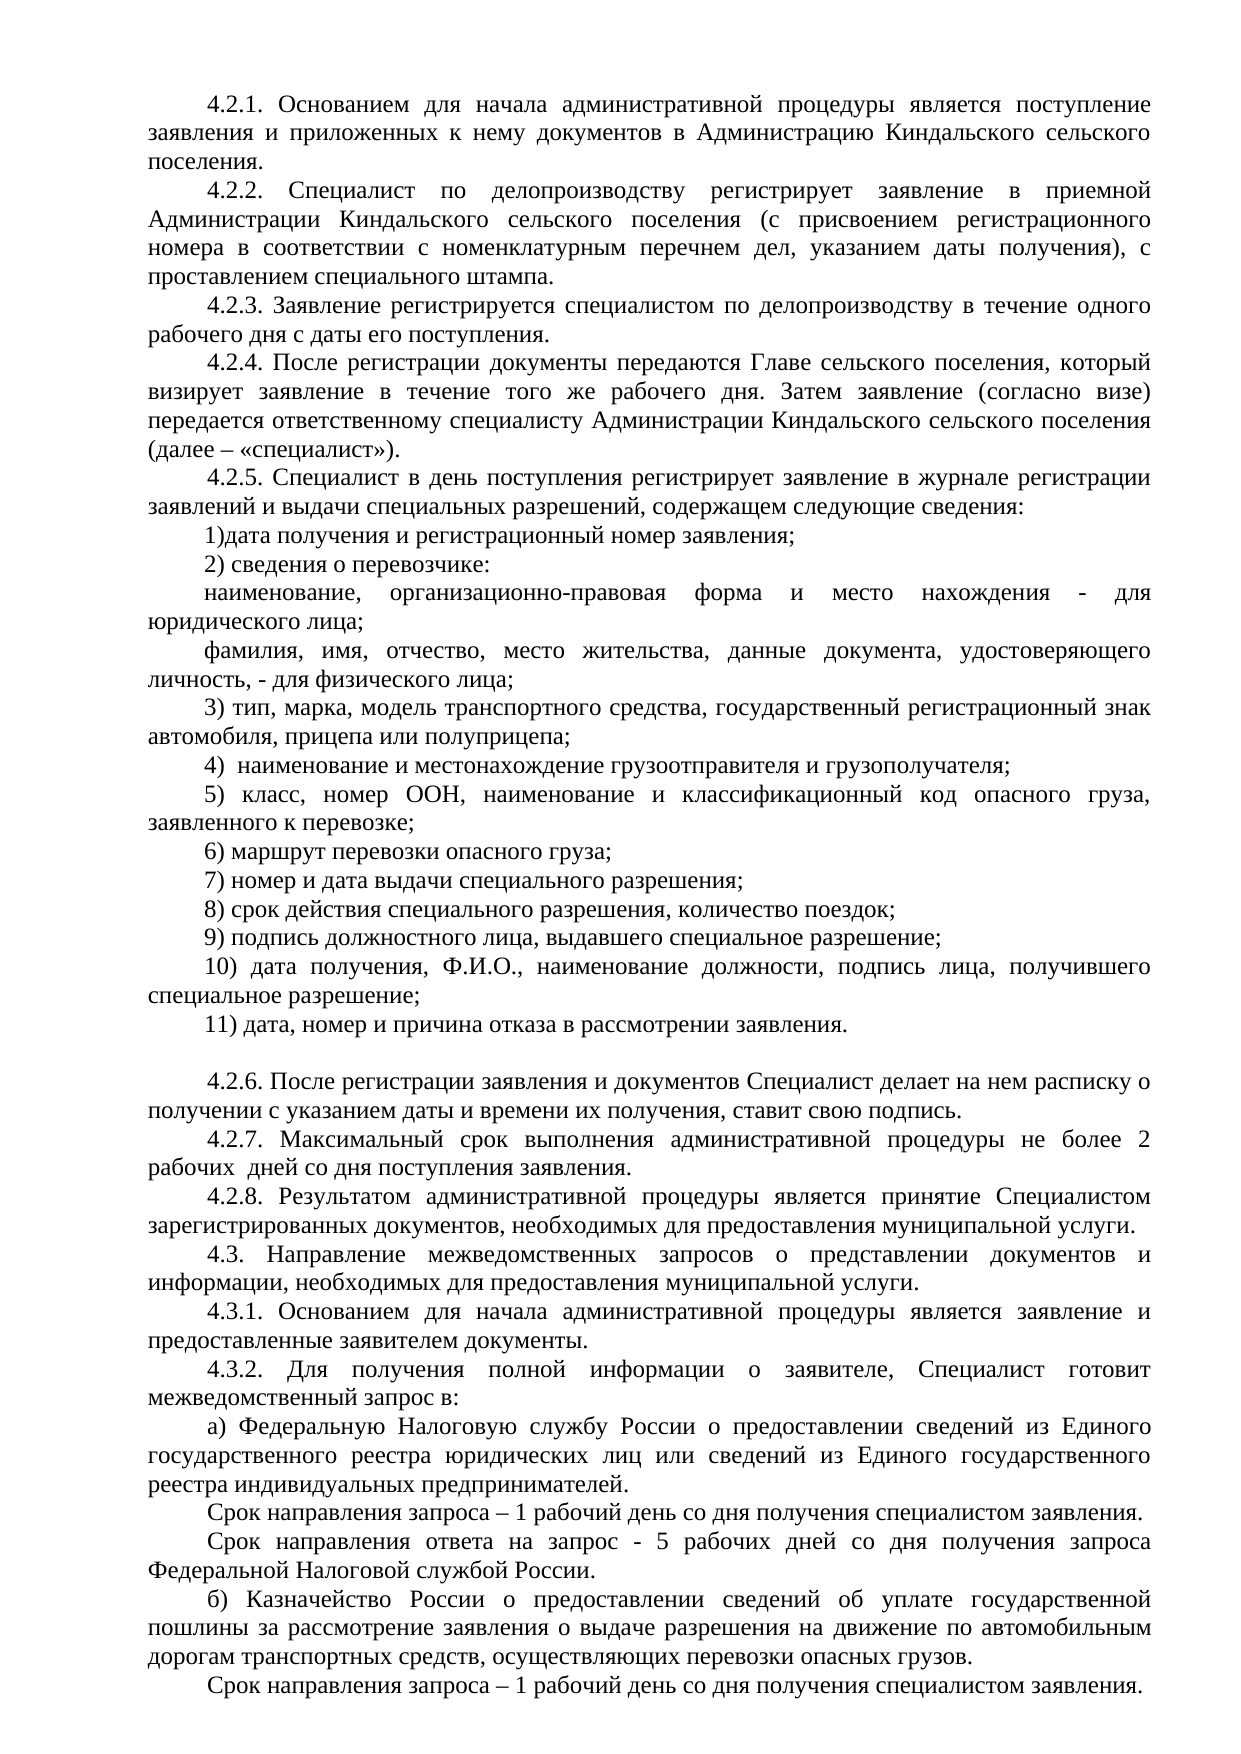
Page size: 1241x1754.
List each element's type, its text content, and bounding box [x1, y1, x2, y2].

text 4.2.3. Заявление регистрируется специалистом по делопроизводству в течение одного рабочего дня с даты его поступления. [148, 290, 1152, 347]
text 9) подпись должностного лица, выдавшего специальное разрешение; [148, 922, 1152, 951]
text 11) дата, номер и причина отказа в рассмотрении заявления. [148, 1009, 1152, 1037]
text 2) сведения о перевозчике: [148, 549, 1152, 577]
text 8) срок действия специального разрешения, количество поездок; [148, 894, 1152, 922]
text 10) дата получения, Ф.И.О., наименование должности, подпись лица, получившего специальное разрешение; [148, 951, 1152, 1009]
text наименование, организационно-правовая форма и место нахождения - для юридического лица; [148, 577, 1152, 635]
text 4.2.7. Максимальный срок выполнения административной процедуры не более 2 рабочих дней со дня поступления заявления. [148, 1124, 1152, 1181]
text 4.2.2. Специалист по делопроизводству регистрирует заявление в приемной Администрации Киндальского сельского поселения (с присвоением регистрационного номера в соответствии с номенклатурным перечнем дел, указанием даты получения), с проставлением специального штампа. [148, 175, 1152, 290]
text Срок направления ответа на запрос - 5 рабочих дней со дня получения запроса Федеральной Налоговой службой России. [148, 1526, 1152, 1584]
text Срок направления запроса – 1 рабочий день со дня получения специалистом заявления. [148, 1670, 1152, 1699]
text 4.3.1. Основанием для начала административной процедуры является заявление и предоставленные заявителем документы. [148, 1296, 1152, 1354]
text б) Казначейство России о предоставлении сведений об уплате государственной пошлины за рассмотрение заявления о выдаче разрешения на движение по автомобильным дорогам транспортных средств, осуществляющих перевозки опасных грузов. [148, 1584, 1152, 1670]
text 4.2.5. Специалист в день поступления регистрирует заявление в журнале регистрации заявлений и выдачи специальных разрешений, содержащем следующие сведения: [148, 462, 1152, 520]
text 4.2.6. После регистрации заявления и документов Специалист делает на нем расписку о получении с указанием даты и времени их получения, ставит свою подпись. [148, 1066, 1152, 1124]
text 5) класс, номер ООН, наименование и классификационный код опасного груза, заявленного к перевозке; [148, 779, 1152, 836]
text 6) маршрут перевозки опасного груза; [148, 836, 1152, 865]
text 4.2.4. После регистрации документы передаются Главе сельского поселения, который визирует заявление в течение того же рабочего дня. Затем заявление (согласно визе) передается ответственному специалисту Администрации Киндальского сельского поселения (далее – «специалист»). [148, 347, 1152, 462]
text 4.3.2. Для получения полной информации о заявителе, Специалист готовит межведомственный запрос в: [148, 1354, 1152, 1411]
text фамилия, имя, отчество, место жительства, данные документа, удостоверяющего личность, - для физического лица; [148, 635, 1152, 692]
text 4.2.8. Результатом административной процедуры является принятие Специалистом зарегистрированных документов, необходимых для предоставления муниципальной услуги. [148, 1181, 1152, 1239]
text Срок направления запроса – 1 рабочий день со дня получения специалистом заявления. [148, 1497, 1152, 1526]
text 4.3. Направление межведомственных запросов о представлении документов и информации, необходимых для предоставления муниципальной услуги. [148, 1239, 1152, 1296]
text 4) наименование и местонахождение грузоотправителя и грузополучателя; [148, 750, 1152, 779]
text 7) номер и дата выдачи специального разрешения; [148, 865, 1152, 894]
text 3) тип, марка, модель транспортного средства, государственный регистрационный знак автомобиля, прицепа или полуприцепа; [148, 692, 1152, 750]
text 1)дата получения и регистрационный номер заявления; [148, 520, 1152, 549]
text а) Федеральную Налоговую службу России о предоставлении сведений из Единого государственного реестра юридических лиц или сведений из Единого государственного реестра индивидуальных предпринимателей. [148, 1411, 1152, 1497]
text 4.2.1. Основанием для начала административной процедуры является поступление заявления и приложенных к нему документов в Администрацию Киндальского сельского поселения. [148, 89, 1152, 175]
